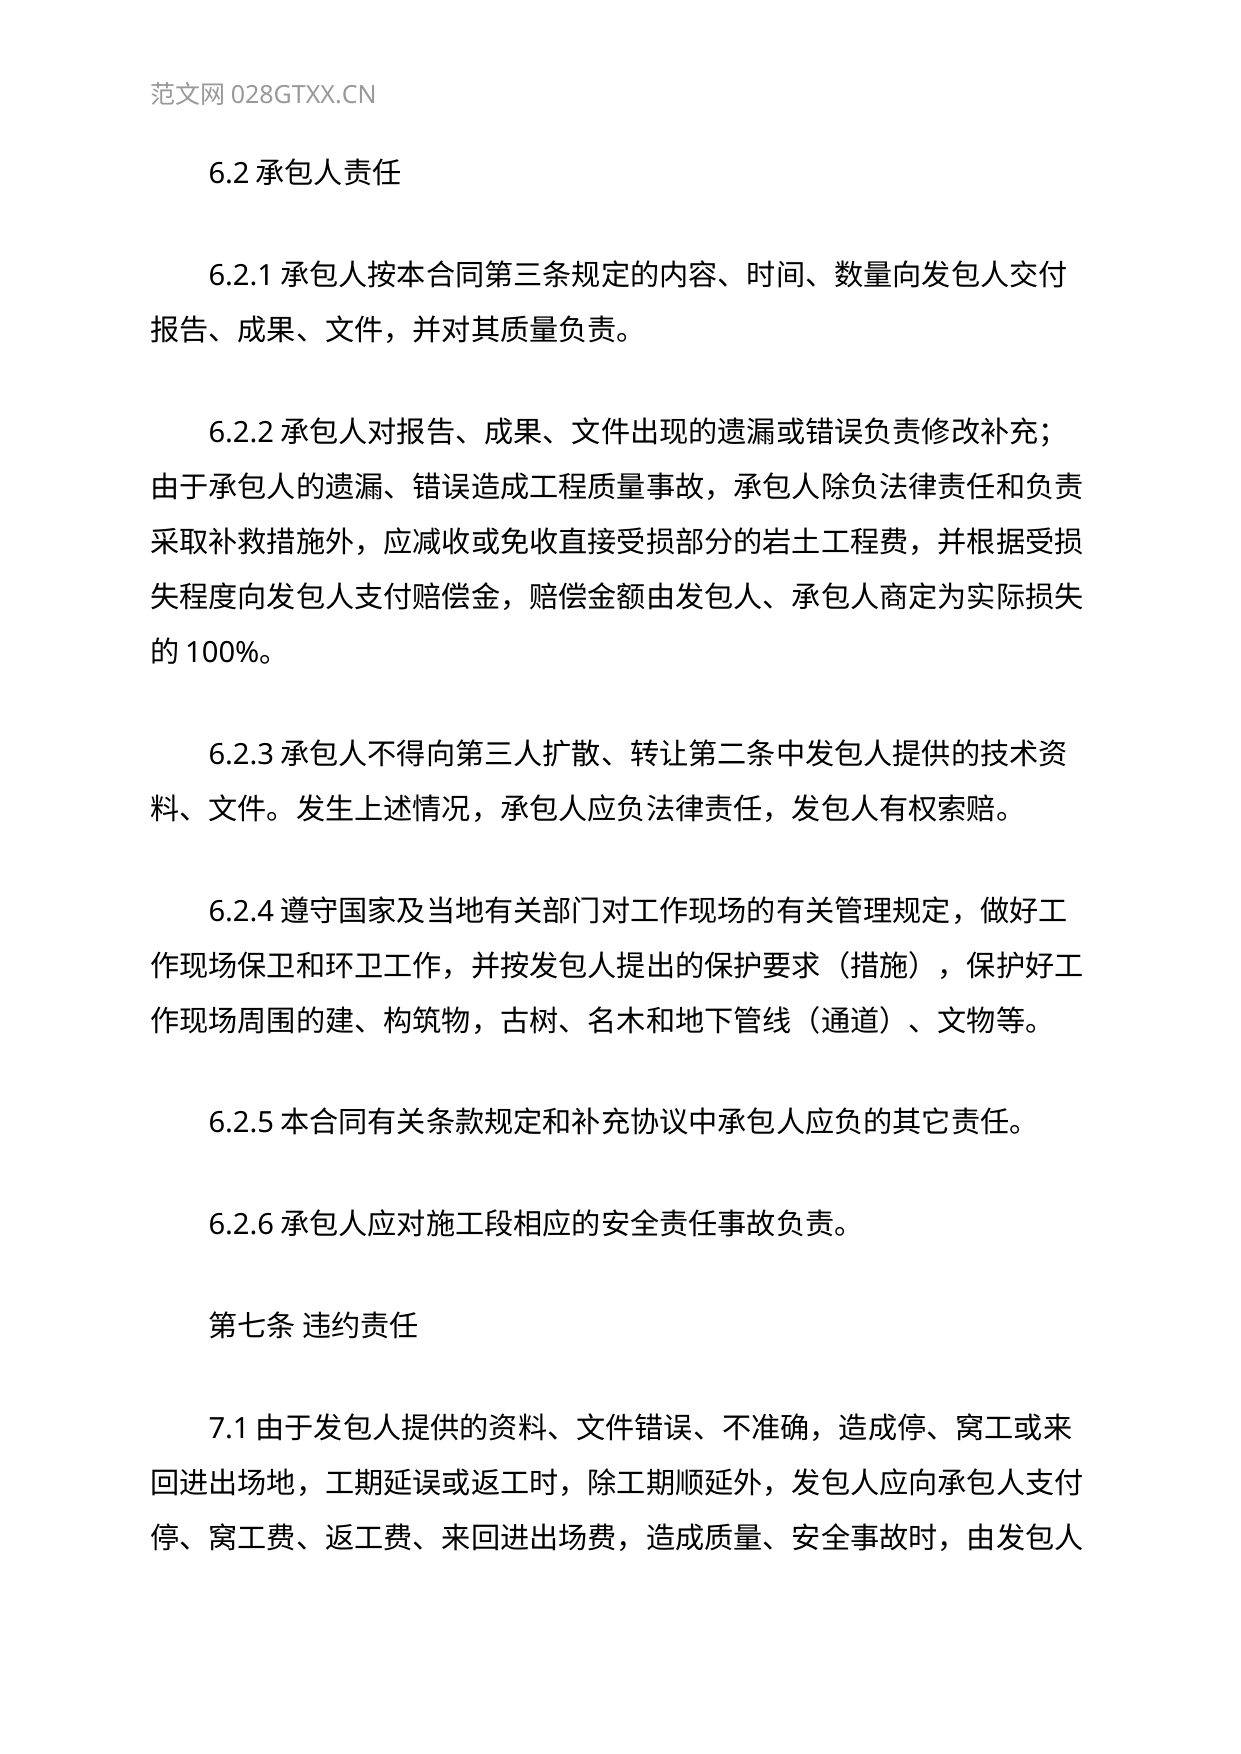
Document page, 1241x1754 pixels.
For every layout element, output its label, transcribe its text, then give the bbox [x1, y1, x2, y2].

text 6.2.4遵守国家及当地有关部门对工作现场的有关管理规定，做好工作现场保卫和环卫工作，并按发包人提出的保护要求（措施），保护好工作现场周围的建、构筑物，古树、名木和地下管线（通道）、文物等。 [150, 887, 1090, 1039]
text 6.2承包人责任 [150, 150, 1090, 192]
text 6.2.2承包人对报告、成果、文件出现的遗漏或错误负责修改补充；由于承包人的遗漏、错误造成工程质量事故，承包人除负法律责任和负责采取补救措施外，应减收或免收直接受损部分的岩土工程费，并根据受损失程度向发包人支付赔偿金，赔偿金额由发包人、承包人商定为实际损失的100%。 [150, 409, 1090, 671]
text 6.2.5本合同有关条款规定和补充协议中承包人应负的其它责任。 [150, 1099, 1090, 1141]
text 6.2.3承包人不得向第三人扩散、转让第二条中发包人提供的技术资料、文件。发生上述情况，承包人应负法律责任，发包人有权索赔。 [150, 730, 1090, 828]
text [150, 1404, 1090, 1557]
text 第七条 违约责任 [150, 1303, 1090, 1345]
text 6.2.1承包人按本合同第三条规定的内容、时间、数量向发包人交付报告、成果、文件，并对其质量负责。 [150, 252, 1090, 349]
text 6.2.6承包人应对施工段相应的安全责任事故负责。 [150, 1201, 1090, 1243]
